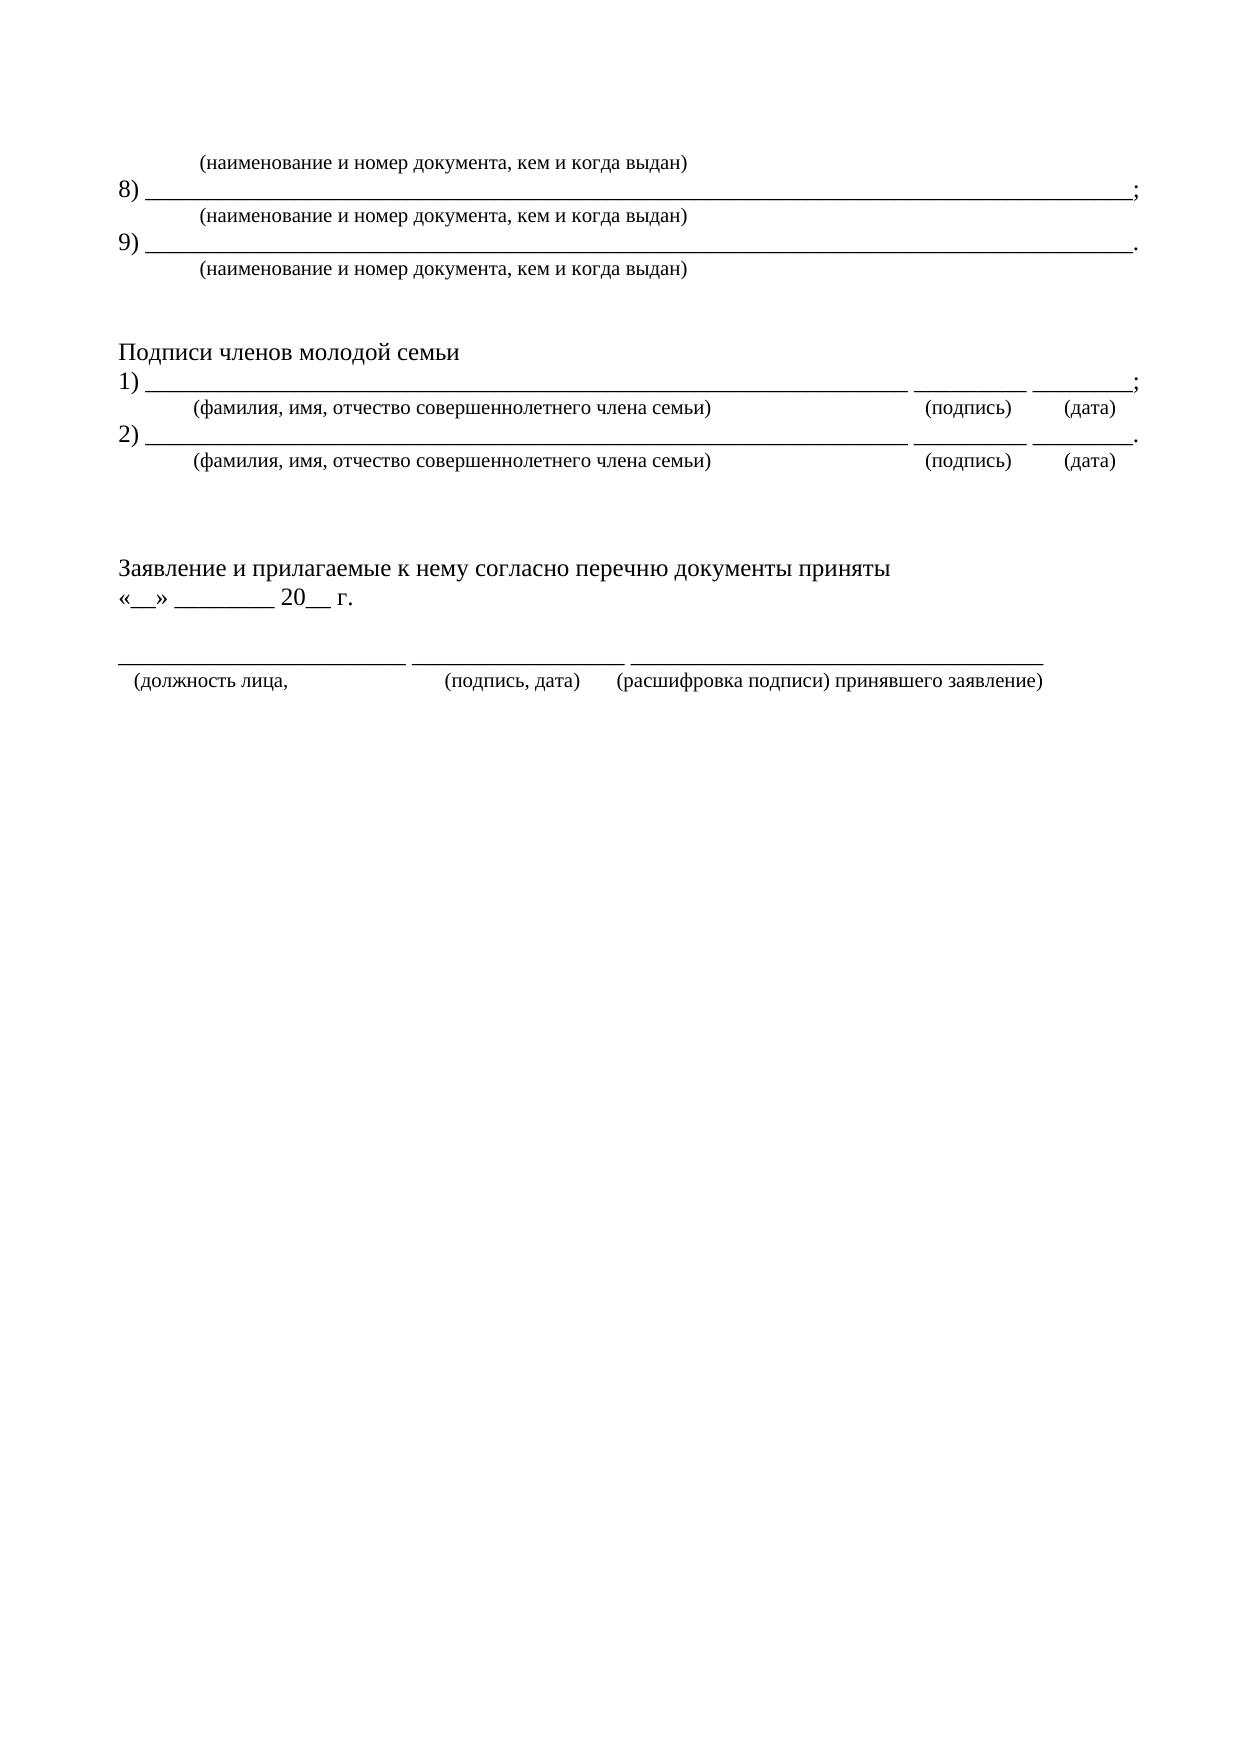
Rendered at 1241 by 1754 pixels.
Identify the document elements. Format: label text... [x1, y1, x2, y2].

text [118, 203, 1181, 227]
text 1) _____________________________________________________________ _________ ________; [118, 366, 1181, 395]
text (фамилия, имя, отчество совершеннолетнего члена семьи) (подпись) (дата) [118, 447, 1181, 472]
text (должность лица, (подпись, дата) (расшифровка подписи) принявшего заявление) [118, 668, 1181, 692]
text 9) _______________________________________________________________________________. [118, 227, 1181, 256]
text Заявление и прилагаемые к нему согласно перечню документы приняты [118, 553, 1181, 582]
text 2) _____________________________________________________________ _________ ________. [118, 419, 1181, 447]
text (фамилия, имя, отчество совершеннолетнего члена семьи) (подпись) (дата) [118, 395, 1181, 419]
text «__» ________ 20__ г. [118, 582, 1181, 611]
text Подписи членов молодой семьи [118, 337, 1181, 366]
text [118, 150, 1181, 174]
text _______________________ _________________ _________________________________ [118, 639, 1181, 668]
text 8) _______________________________________________________________________________; [118, 174, 1181, 203]
text (наименование и номер документа, кем и когда выдан) [118, 256, 1181, 280]
